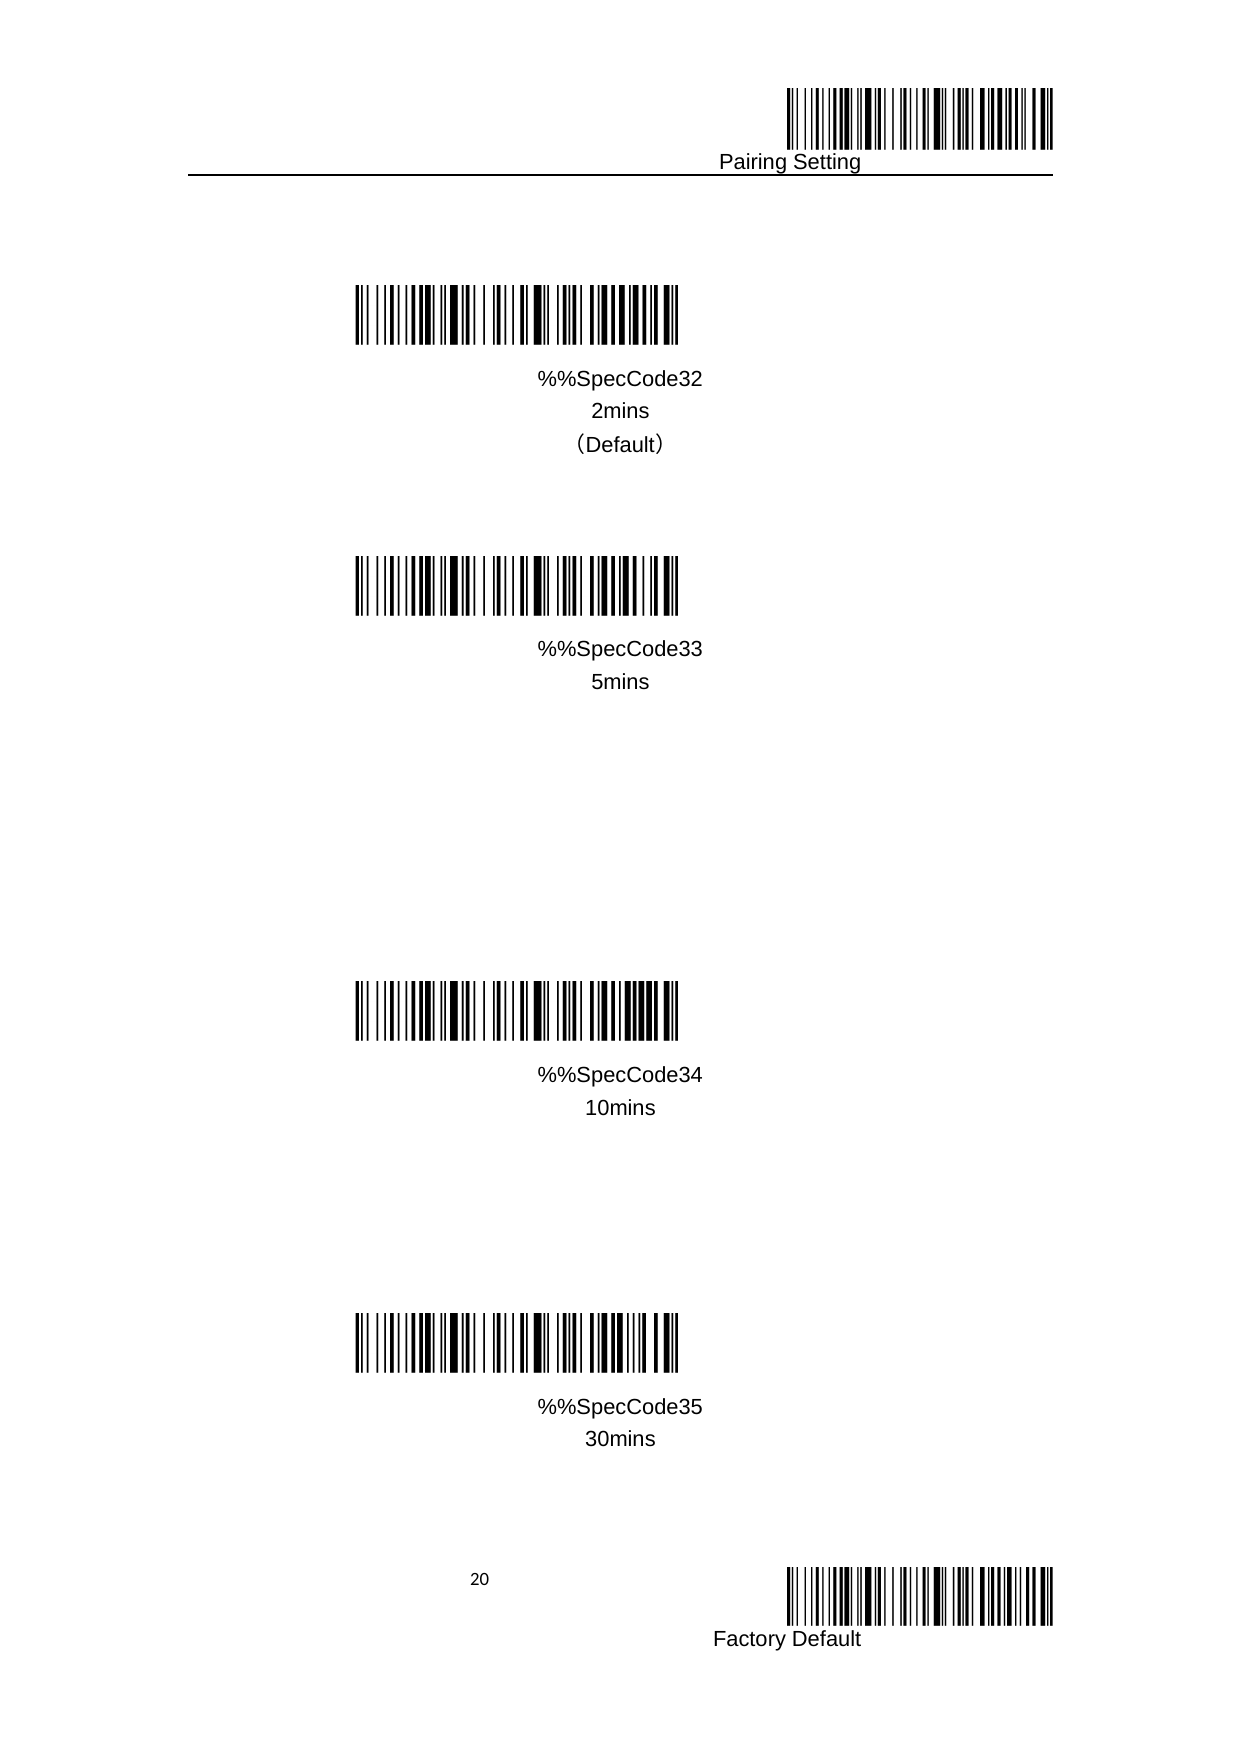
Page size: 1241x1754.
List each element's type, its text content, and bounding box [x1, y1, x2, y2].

text %%SpecCode35 [187, 1390, 1053, 1423]
text （Default） [187, 427, 1053, 459]
picture [355, 556, 678, 616]
text %%SpecCode34 [187, 1058, 1053, 1091]
picture [355, 285, 678, 345]
text %%SpecCode32 [187, 362, 1053, 394]
text 2mins [187, 394, 1053, 427]
text 5mins [187, 665, 1053, 698]
text %%SpecCode33 [187, 633, 1053, 665]
picture [355, 1313, 678, 1373]
text 30mins [187, 1423, 1053, 1455]
picture [787, 1567, 1053, 1626]
picture [355, 981, 678, 1041]
picture [787, 88, 1053, 150]
text 10mins [187, 1091, 1053, 1123]
